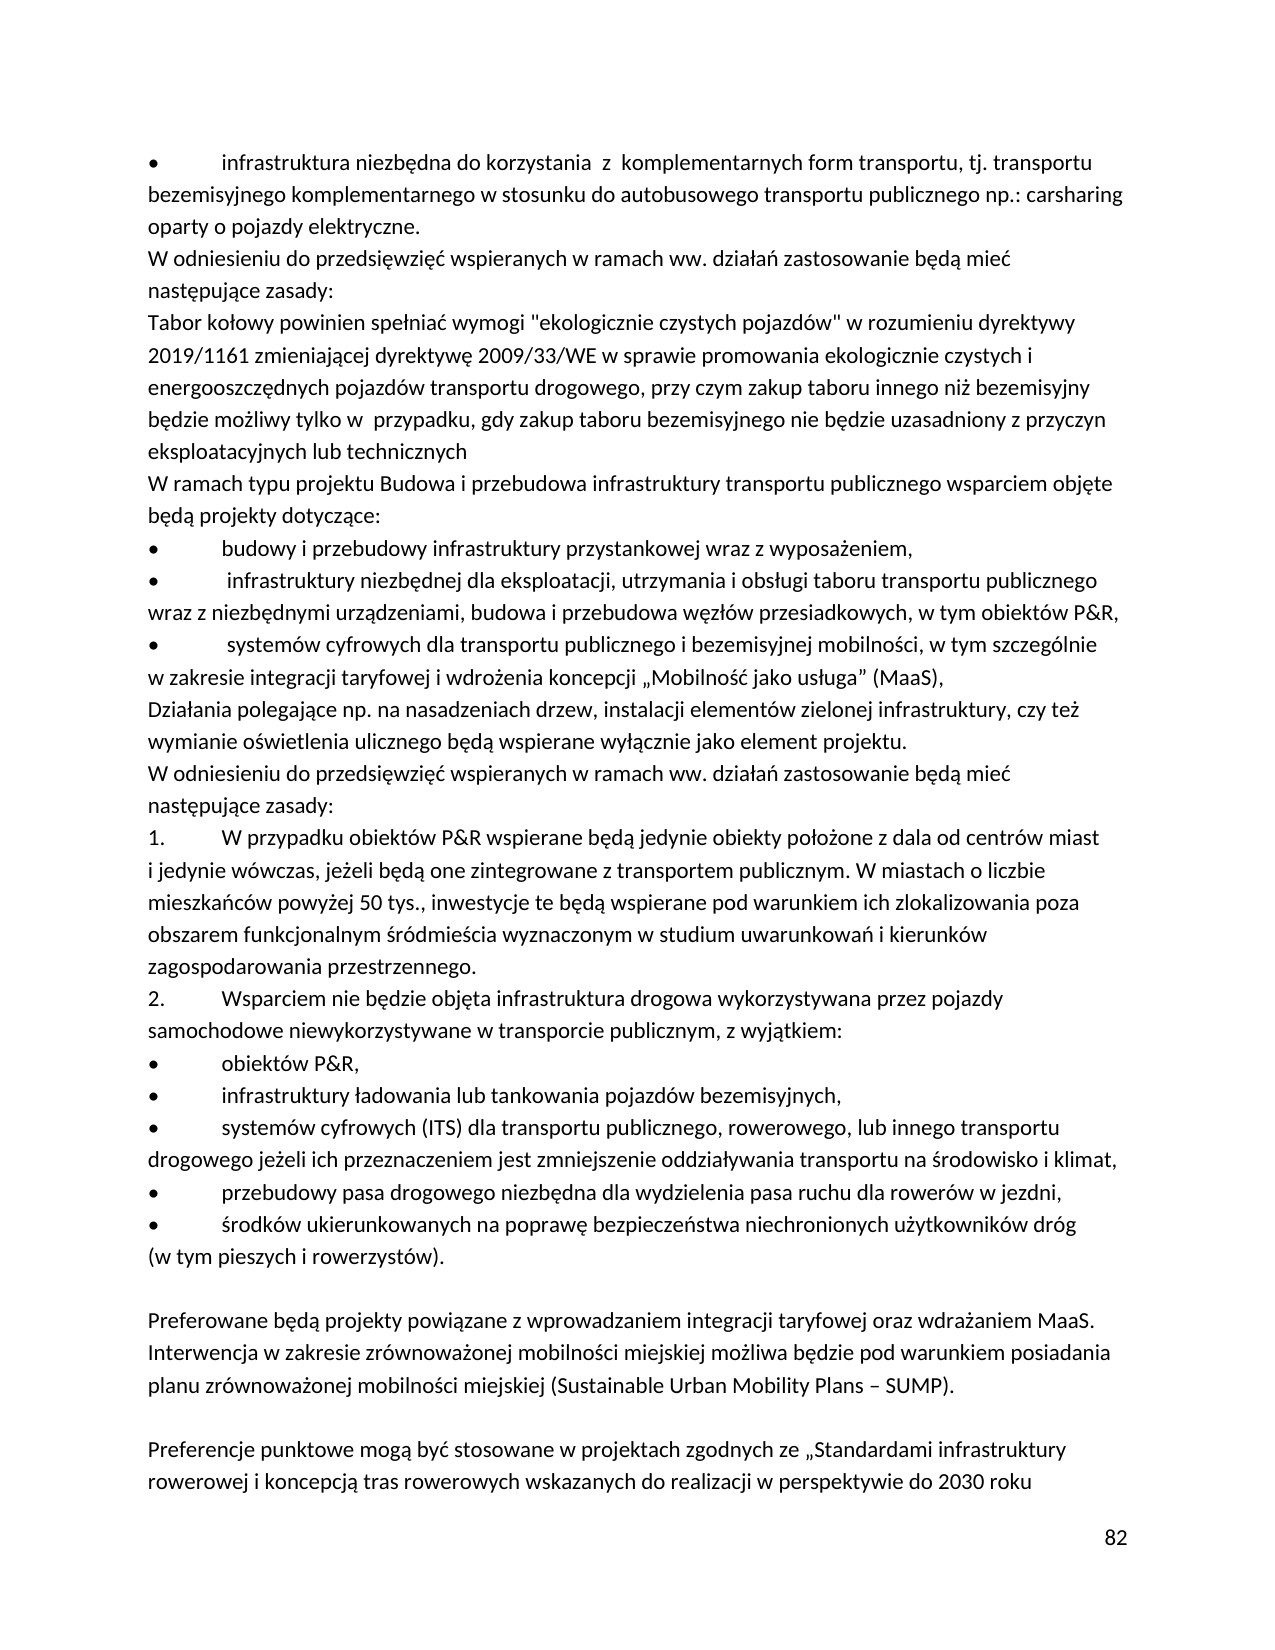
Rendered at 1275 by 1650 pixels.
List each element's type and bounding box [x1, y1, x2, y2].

text [148, 148, 1127, 1495]
